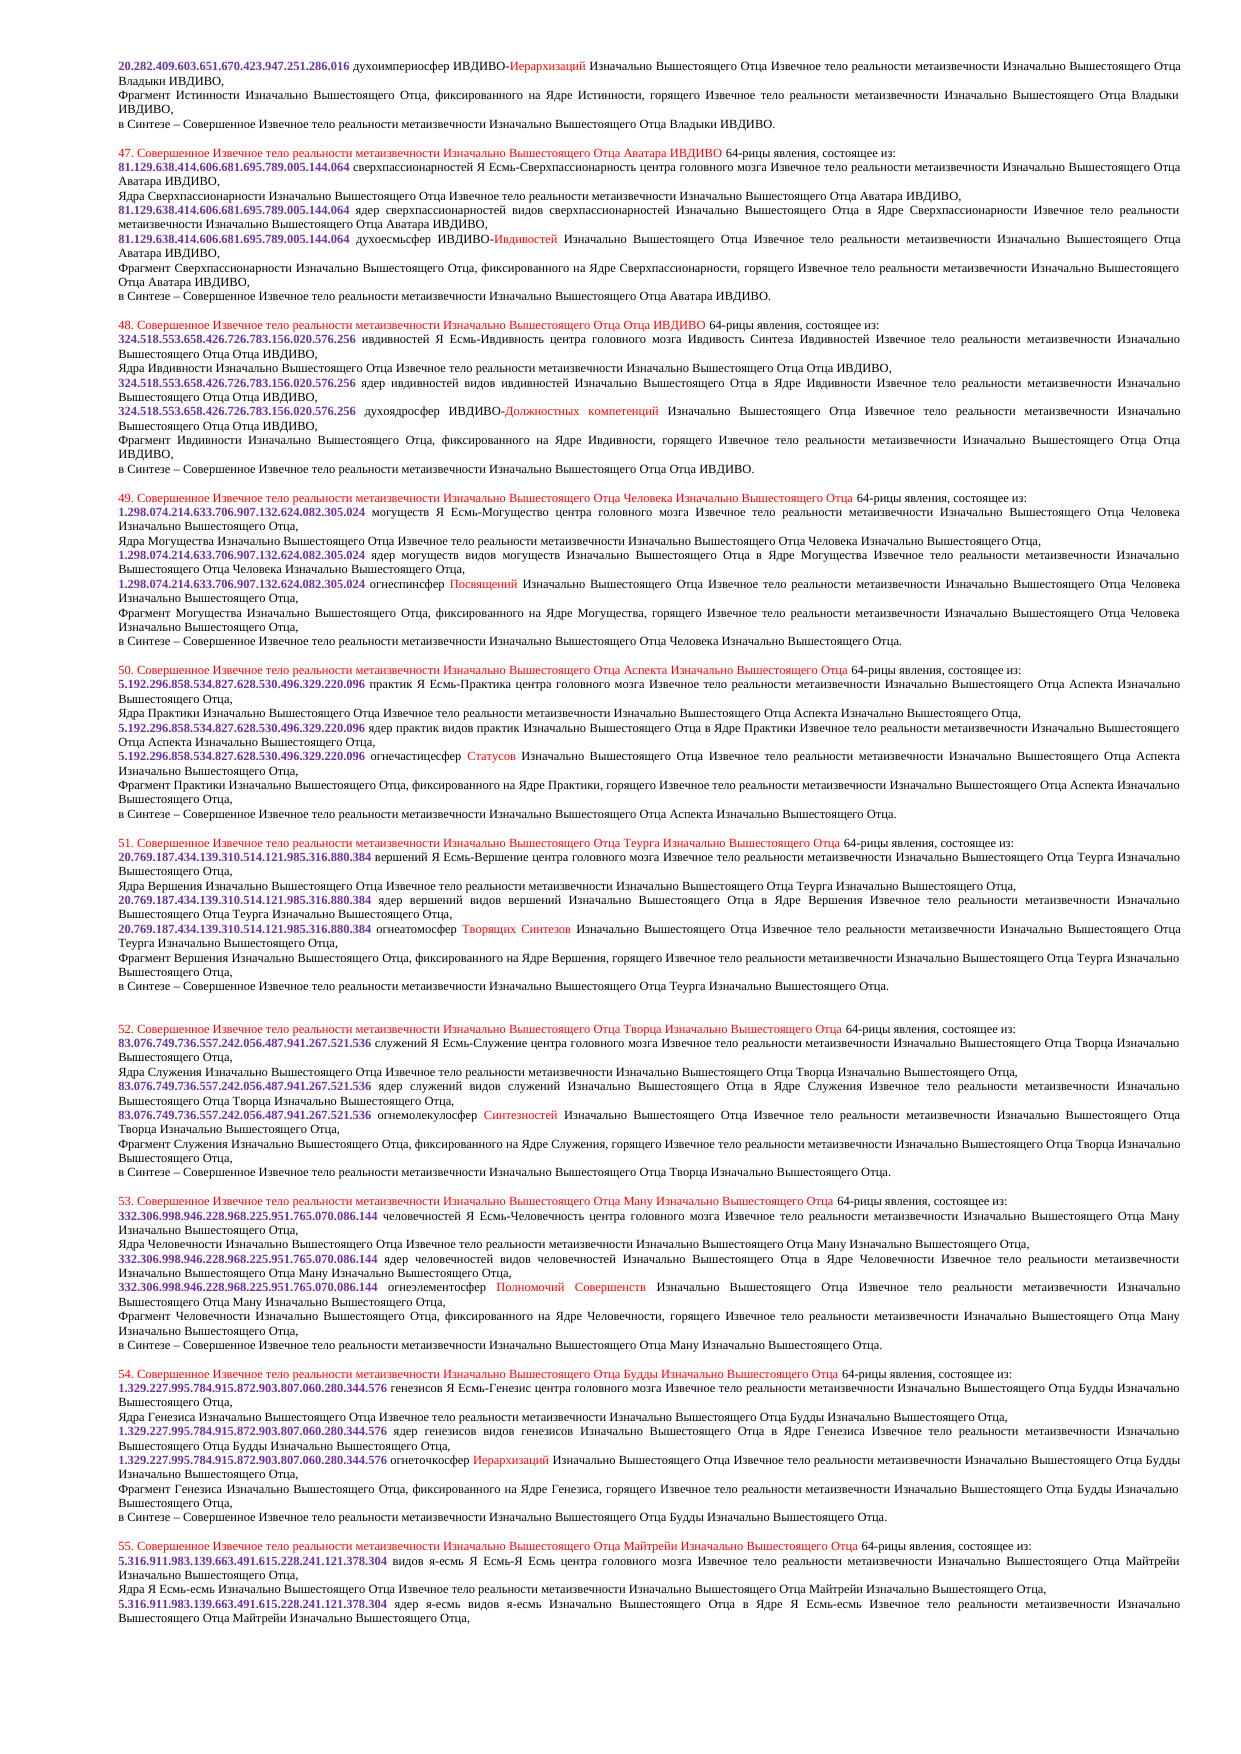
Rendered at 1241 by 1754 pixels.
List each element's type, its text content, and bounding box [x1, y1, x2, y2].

text Ядра Генезиса Изначально Вышестоящего Отца Извечное тело реальности метаизвечности Изначально Вышестоящего Отца Будды Изначально Вышестоящего Отца, [118, 1409, 1181, 1424]
text 1.298.074.214.633.706.907.132.624.082.305.024 ядер могуществ видов могуществ Изначально Вышестоящего Отца в Ядре Могущества Извечное тело реальности метаизвечности Изначально Вышестоящего Отца Человека Изначально Вышестоящего Отца, [118, 548, 1181, 577]
text 332.306.998.946.228.968.225.951.765.070.086.144 человечностей Я Есмь-Человечность центра головного мозга Извечное тело реальности метаизвечности Изначально Вышестоящего Отца Ману Изначально Вышестоящего Отца, [118, 1208, 1181, 1237]
text в Синтезе – Совершенное Извечное тело реальности метаизвечности Изначально Вышестоящего Отца Будды Изначально Вышестоящего Отца. [118, 1510, 1181, 1524]
text 324.518.553.658.426.726.783.156.020.576.256 ядер ивдивностей видов ивдивностей Изначально Вышестоящего Отца в Ядре Ивдивности Извечное тело реальности метаизвечности Изначально Вышестоящего Отца Отца ИВДИВО, [118, 375, 1181, 404]
text в Синтезе – Совершенное Извечное тело реальности метаизвечности Изначально Вышестоящего Отца Отца ИВДИВО. [118, 462, 1181, 476]
text 81.129.638.414.606.681.695.789.005.144.064 ядер сверхпассионарностей видов сверхпассионарностей Изначально Вышестоящего Отца в Ядре Сверхпассионарности Извечное тело реальности метаизвечности Изначально Вышестоящего Отца Аватара ИВДИВО, [118, 203, 1181, 232]
text в Синтезе – Совершенное Извечное тело реальности метаизвечности Изначально Вышестоящего Отца Человека Изначально Вышестоящего Отца. [118, 634, 1181, 648]
text 50. Совершенное Извечное тело реальности метаизвечности Изначально Вышестоящего Отца Аспекта Изначально Вышестоящего Отца 64-рицы явления, состоящее из: [118, 663, 1181, 677]
text Фрагмент Служения Изначально Вышестоящего Отца, фиксированного на Ядре Служения, горящего Извечное тело реальности метаизвечности Изначально Вышестоящего Отца Творца Изначально Вышестоящего Отца, [118, 1136, 1181, 1165]
text Фрагмент Сверхпассионарности Изначально Вышестоящего Отца, фиксированного на Ядре Сверхпассионарности, горящего Извечное тело реальности метаизвечности Изначально Вышестоящего Отца Аватара ИВДИВО, [118, 260, 1181, 289]
text Ядра Служения Изначально Вышестоящего Отца Извечное тело реальности метаизвечности Изначально Вышестоящего Отца Творца Изначально Вышестоящего Отца, [118, 1064, 1181, 1079]
text 83.076.749.736.557.242.056.487.941.267.521.536 огнемолекулосфер Синтезностей Изначально Вышестоящего Отца Извечное тело реальности метаизвечности Изначально Вышестоящего Отца Творца Изначально Вышестоящего Отца, [118, 1108, 1181, 1136]
text Фрагмент Могущества Изначально Вышестоящего Отца, фиксированного на Ядре Могущества, горящего Извечное тело реальности метаизвечности Изначально Вышестоящего Отца Человека Изначально Вышестоящего Отца, [118, 605, 1181, 634]
text Ядра Вершения Изначально Вышестоящего Отца Извечное тело реальности метаизвечности Изначально Вышестоящего Отца Теурга Изначально Вышестоящего Отца, [118, 878, 1181, 893]
text 81.129.638.414.606.681.695.789.005.144.064 сверхпассионарностей Я Есмь-Сверхпассионарность центра головного мозга Извечное тело реальности метаизвечности Изначально Вышестоящего Отца Аватара ИВДИВО, [118, 160, 1181, 188]
text Ядра Могущества Изначально Вышестоящего Отца Извечное тело реальности метаизвечности Изначально Вышестоящего Отца Человека Изначально Вышестоящего Отца, [118, 533, 1181, 548]
text 52. Совершенное Извечное тело реальности метаизвечности Изначально Вышестоящего Отца Творца Изначально Вышестоящего Отца 64-рицы явления, состоящее из: [118, 1021, 1181, 1036]
text 81.129.638.414.606.681.695.789.005.144.064 духоесмьсфер ИВДИВО-Ивдивостей Изначально Вышестоящего Отца Извечное тело реальности метаизвечности Изначально Вышестоящего Отца Аватара ИВДИВО, [118, 232, 1181, 260]
text Фрагмент Истинности Изначально Вышестоящего Отца, фиксированного на Ядре Истинности, горящего Извечное тело реальности метаизвечности Изначально Вышестоящего Отца Владыки ИВДИВО, [118, 88, 1181, 117]
text 20.282.409.603.651.670.423.947.251.286.016 духоимпериосфер ИВДИВО-Иерархизаций Изначально Вышестоящего Отца Извечное тело реальности метаизвечности Изначально Вышестоящего Отца Владыки ИВДИВО, [118, 59, 1181, 88]
text 324.518.553.658.426.726.783.156.020.576.256 духоядросфер ИВДИВО-Должностных компетенций Изначально Вышестоящего Отца Извечное тело реальности метаизвечности Изначально Вышестоящего Отца Отца ИВДИВО, [118, 404, 1181, 433]
text 332.306.998.946.228.968.225.951.765.070.086.144 ядер человечностей видов человечностей Изначально Вышестоящего Отца в Ядре Человечности Извечное тело реальности метаизвечности Изначально Вышестоящего Отца Ману Изначально Вышестоящего Отца, [118, 1251, 1181, 1280]
text 51. Совершенное Извечное тело реальности метаизвечности Изначально Вышестоящего Отца Теурга Изначально Вышестоящего Отца 64-рицы явления, состоящее из: [118, 835, 1181, 850]
text 20.769.187.434.139.310.514.121.985.316.880.384 вершений Я Есмь-Вершение центра головного мозга Извечное тело реальности метаизвечности Изначально Вышестоящего Отца Теурга Изначально Вышестоящего Отца, [118, 850, 1181, 878]
text 83.076.749.736.557.242.056.487.941.267.521.536 ядер служений видов служений Изначально Вышестоящего Отца в Ядре Служения Извечное тело реальности метаизвечности Изначально Вышестоящего Отца Творца Изначально Вышестоящего Отца, [118, 1079, 1181, 1108]
text 49. Совершенное Извечное тело реальности метаизвечности Изначально Вышестоящего Отца Человека Изначально Вышестоящего Отца 64-рицы явления, состоящее из: [118, 490, 1181, 505]
text 1.298.074.214.633.706.907.132.624.082.305.024 огнеспинсфер Посвящений Изначально Вышестоящего Отца Извечное тело реальности метаизвечности Изначально Вышестоящего Отца Человека Изначально Вышестоящего Отца, [118, 577, 1181, 605]
text 1.329.227.995.784.915.872.903.807.060.280.344.576 огнеточкосфер Иерархизаций Изначально Вышестоящего Отца Извечное тело реальности метаизвечности Изначально Вышестоящего Отца Будды Изначально Вышестоящего Отца, [118, 1453, 1181, 1481]
text в Синтезе – Совершенное Извечное тело реальности метаизвечности Изначально Вышестоящего Отца Аспекта Изначально Вышестоящего Отца. [118, 807, 1181, 821]
text Фрагмент Генезиса Изначально Вышестоящего Отца, фиксированного на Ядре Генезиса, горящего Извечное тело реальности метаизвечности Изначально Вышестоящего Отца Будды Изначально Вышестоящего Отца, [118, 1481, 1181, 1510]
text Ядра Человечности Изначально Вышестоящего Отца Извечное тело реальности метаизвечности Изначально Вышестоящего Отца Ману Изначально Вышестоящего Отца, [118, 1237, 1181, 1251]
text Ядра Ивдивности Изначально Вышестоящего Отца Извечное тело реальности метаизвечности Изначально Вышестоящего Отца Отца ИВДИВО, [118, 361, 1181, 375]
text в Синтезе – Совершенное Извечное тело реальности метаизвечности Изначально Вышестоящего Отца Аватара ИВДИВО. [118, 289, 1181, 303]
text в Синтезе – Совершенное Извечное тело реальности метаизвечности Изначально Вышестоящего Отца Теурга Изначально Вышестоящего Отца. [118, 979, 1181, 993]
text 20.769.187.434.139.310.514.121.985.316.880.384 ядер вершений видов вершений Изначально Вышестоящего Отца в Ядре Вершения Извечное тело реальности метаизвечности Изначально Вышестоящего Отца Теурга Изначально Вышестоящего Отца, [118, 893, 1181, 922]
text Фрагмент Практики Изначально Вышестоящего Отца, фиксированного на Ядре Практики, горящего Извечное тело реальности метаизвечности Изначально Вышестоящего Отца Аспекта Изначально Вышестоящего Отца, [118, 778, 1181, 807]
text 48. Совершенное Извечное тело реальности метаизвечности Изначально Вышестоящего Отца Отца ИВДИВО 64-рицы явления, состоящее из: [118, 318, 1181, 332]
text 332.306.998.946.228.968.225.951.765.070.086.144 огнеэлементосфер Полномочий Совершенств Изначально Вышестоящего Отца Извечное тело реальности метаизвечности Изначально Вышестоящего Отца Ману Изначально Вышестоящего Отца, [118, 1280, 1181, 1309]
text 55. Совершенное Извечное тело реальности метаизвечности Изначально Вышестоящего Отца Майтрейи Изначально Вышестоящего Отца 64-рицы явления, состоящее из: [118, 1539, 1181, 1553]
text 20.769.187.434.139.310.514.121.985.316.880.384 огнеатомосфер Творящих Синтезов Изначально Вышестоящего Отца Извечное тело реальности метаизвечности Изначально Вышестоящего Отца Теурга Изначально Вышестоящего Отца, [118, 922, 1181, 950]
text 5.192.296.858.534.827.628.530.496.329.220.096 огнечастицесфер Статусов Изначально Вышестоящего Отца Извечное тело реальности метаизвечности Изначально Вышестоящего Отца Аспекта Изначально Вышестоящего Отца, [118, 749, 1181, 778]
text Ядра Я Есмь-есмь Изначально Вышестоящего Отца Извечное тело реальности метаизвечности Изначально Вышестоящего Отца Майтрейи Изначально Вышестоящего Отца, [118, 1582, 1181, 1596]
text 5.316.911.983.139.663.491.615.228.241.121.378.304 ядер я-есмь видов я-есмь Изначально Вышестоящего Отца в Ядре Я Есмь-есмь Извечное тело реальности метаизвечности Изначально Вышестоящего Отца Майтрейи Изначально Вышестоящего Отца, [118, 1596, 1181, 1625]
text 83.076.749.736.557.242.056.487.941.267.521.536 служений Я Есмь-Служение центра головного мозга Извечное тело реальности метаизвечности Изначально Вышестоящего Отца Творца Изначально Вышестоящего Отца, [118, 1036, 1181, 1064]
text 5.192.296.858.534.827.628.530.496.329.220.096 ядер практик видов практик Изначально Вышестоящего Отца в Ядре Практики Извечное тело реальности метаизвечности Изначально Вышестоящего Отца Аспекта Изначально Вышестоящего Отца, [118, 720, 1181, 749]
text 47. Совершенное Извечное тело реальности метаизвечности Изначально Вышестоящего Отца Аватара ИВДИВО 64-рицы явления, состоящее из: [118, 145, 1181, 160]
text в Синтезе – Совершенное Извечное тело реальности метаизвечности Изначально Вышестоящего Отца Ману Изначально Вышестоящего Отца. [118, 1338, 1181, 1352]
text в Синтезе – Совершенное Извечное тело реальности метаизвечности Изначально Вышестоящего Отца Творца Изначально Вышестоящего Отца. [118, 1165, 1181, 1179]
text 1.329.227.995.784.915.872.903.807.060.280.344.576 генезисов Я Есмь-Генезис центра головного мозга Извечное тело реальности метаизвечности Изначально Вышестоящего Отца Будды Изначально Вышестоящего Отца, [118, 1381, 1181, 1409]
text 324.518.553.658.426.726.783.156.020.576.256 ивдивностей Я Есмь-Ивдивность центра головного мозга Ивдивость Синтеза Ивдивностей Извечное тело реальности метаизвечности Изначально Вышестоящего Отца Отца ИВДИВО, [118, 332, 1181, 361]
text в Синтезе – Совершенное Извечное тело реальности метаизвечности Изначально Вышестоящего Отца Владыки ИВДИВО. [118, 117, 1181, 131]
text 53. Совершенное Извечное тело реальности метаизвечности Изначально Вышестоящего Отца Ману Изначально Вышестоящего Отца 64-рицы явления, состоящее из: [118, 1194, 1181, 1208]
text Ядра Сверхпассионарности Изначально Вышестоящего Отца Извечное тело реальности метаизвечности Изначально Вышестоящего Отца Аватара ИВДИВО, [118, 188, 1181, 203]
text 54. Совершенное Извечное тело реальности метаизвечности Изначально Вышестоящего Отца Будды Изначально Вышестоящего Отца 64-рицы явления, состоящее из: [118, 1366, 1181, 1381]
text 5.316.911.983.139.663.491.615.228.241.121.378.304 видов я-есмь Я Есмь-Я Есмь центра головного мозга Извечное тело реальности метаизвечности Изначально Вышестоящего Отца Майтрейи Изначально Вышестоящего Отца, [118, 1553, 1181, 1582]
text 1.329.227.995.784.915.872.903.807.060.280.344.576 ядер генезисов видов генезисов Изначально Вышестоящего Отца в Ядре Генезиса Извечное тело реальности метаизвечности Изначально Вышестоящего Отца Будды Изначально Вышестоящего Отца, [118, 1424, 1181, 1453]
text Фрагмент Вершения Изначально Вышестоящего Отца, фиксированного на Ядре Вершения, горящего Извечное тело реальности метаизвечности Изначально Вышестоящего Отца Теурга Изначально Вышестоящего Отца, [118, 950, 1181, 979]
text 1.298.074.214.633.706.907.132.624.082.305.024 могуществ Я Есмь-Могущество центра головного мозга Извечное тело реальности метаизвечности Изначально Вышестоящего Отца Человека Изначально Вышестоящего Отца, [118, 505, 1181, 533]
text Фрагмент Ивдивности Изначально Вышестоящего Отца, фиксированного на Ядре Ивдивности, горящего Извечное тело реальности метаизвечности Изначально Вышестоящего Отца Отца ИВДИВО, [118, 433, 1181, 462]
text Фрагмент Человечности Изначально Вышестоящего Отца, фиксированного на Ядре Человечности, горящего Извечное тело реальности метаизвечности Изначально Вышестоящего Отца Ману Изначально Вышестоящего Отца, [118, 1309, 1181, 1338]
text Ядра Практики Изначально Вышестоящего Отца Извечное тело реальности метаизвечности Изначально Вышестоящего Отца Аспекта Изначально Вышестоящего Отца, [118, 706, 1181, 720]
text 5.192.296.858.534.827.628.530.496.329.220.096 практик Я Есмь-Практика центра головного мозга Извечное тело реальности метаизвечности Изначально Вышестоящего Отца Аспекта Изначально Вышестоящего Отца, [118, 677, 1181, 706]
